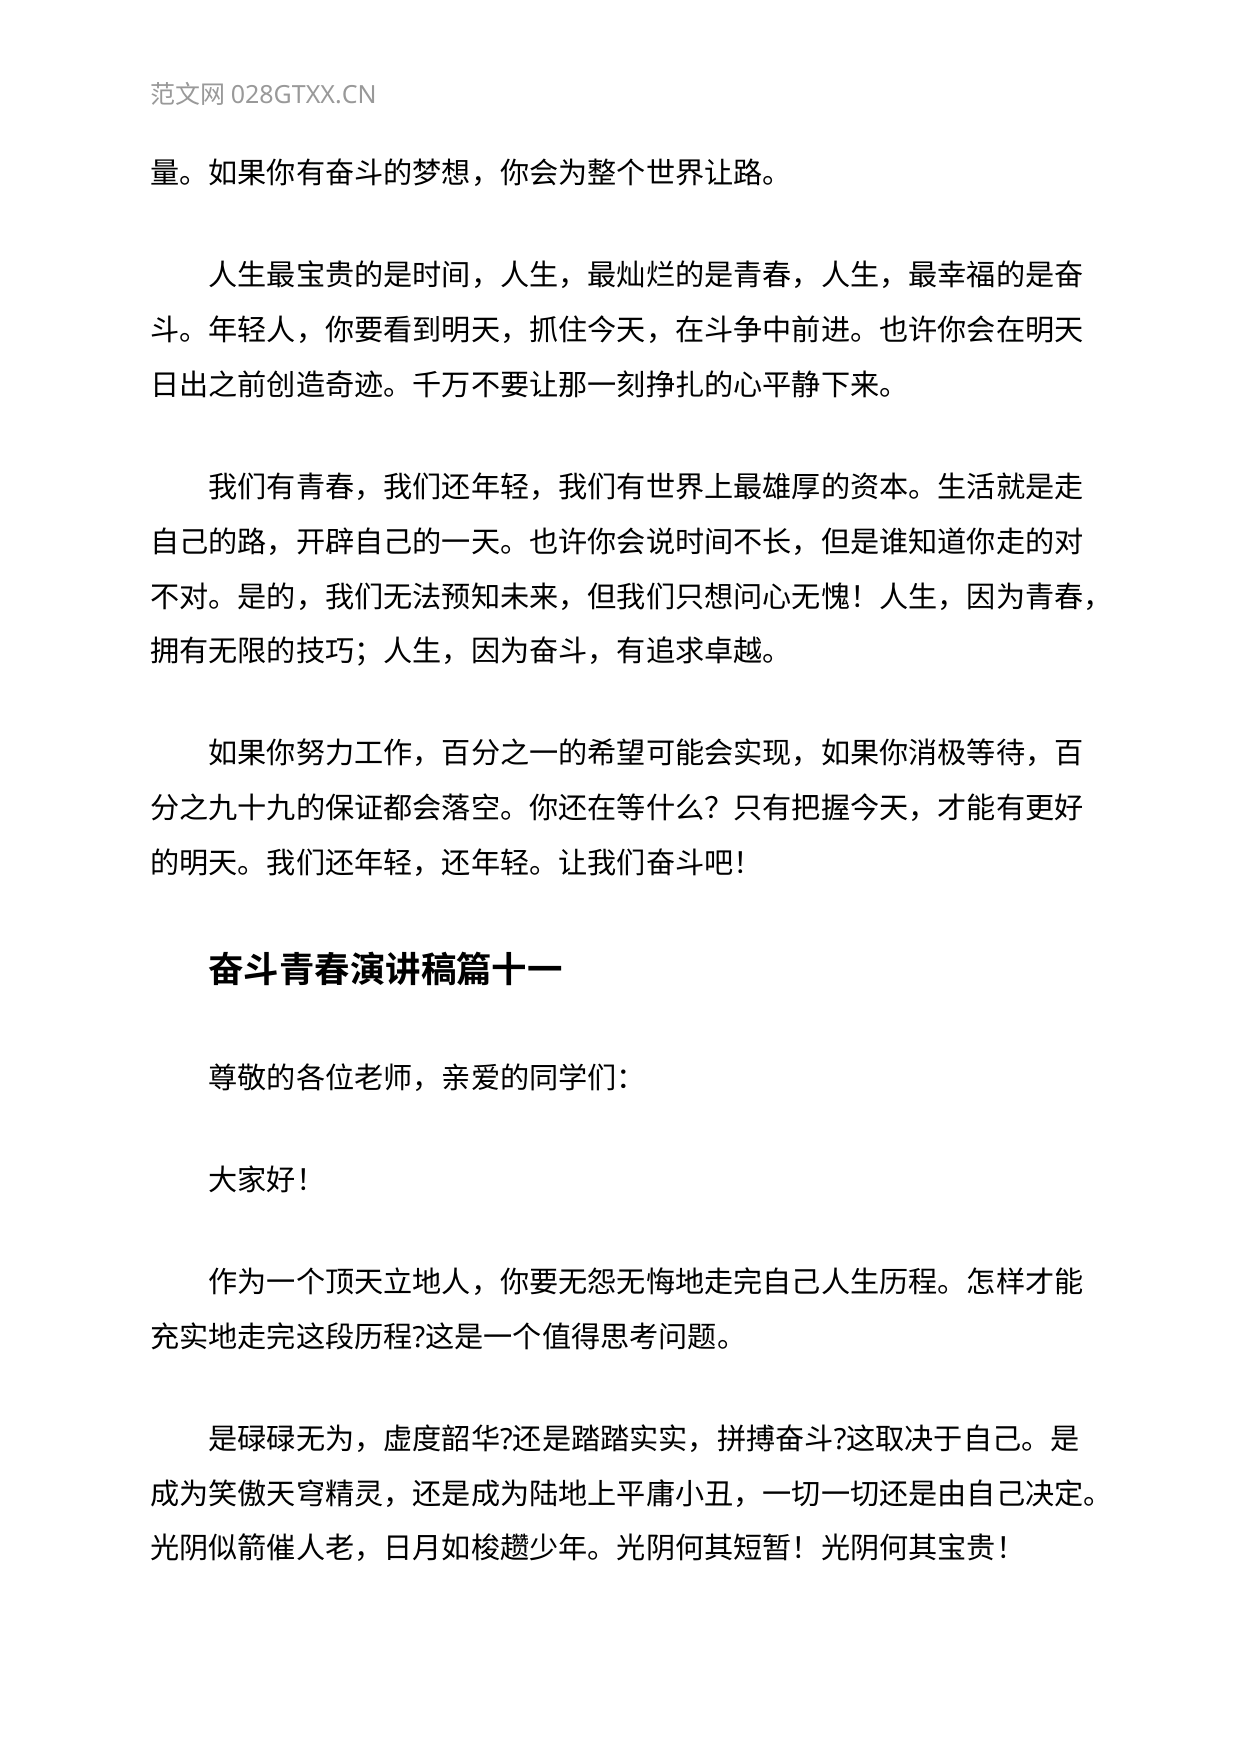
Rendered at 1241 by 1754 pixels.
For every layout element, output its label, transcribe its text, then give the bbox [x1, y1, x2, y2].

text 是碌碌无为，虚度韶华?还是踏踏实实，拼搏奋斗?这取决于自己。是成为笑傲天穹精灵，还是成为陆地上平庸小丑，一切一切还是由自己决定。光阴似箭催人老，日月如梭趱少年。光阴何其短暂！光阴何其宝贵！ [150, 1415, 1090, 1567]
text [150, 150, 1090, 192]
text 大家好！ [150, 1157, 1090, 1199]
text 人生最宝贵的是时间，人生，最灿烂的是青春，人生，最幸福的是奋斗。年轻人，你要看到明天，抓住今天，在斗争中前进。也许你会在明天日出之前创造奇迹。千万不要让那一刻挣扎的心平静下来。 [150, 252, 1090, 404]
text 奋斗青春演讲稿篇十一 [150, 941, 1090, 993]
text 作为一个顶天立地人，你要无怨无悔地走完自己人生历程。怎样才能充实地走完这段历程?这是一个值得思考问题。 [150, 1258, 1090, 1356]
text 尊敬的各位老师，亲爱的同学们： [150, 1055, 1090, 1097]
text 我们有青春，我们还年轻，我们有世界上最雄厚的资本。生活就是走自己的路，开辟自己的一天。也许你会说时间不长，但是谁知道你走的对不对。是的，我们无法预知未来，但我们只想问心无愧！人生，因为青春，拥有无限的技巧；人生，因为奋斗，有追求卓越。 [150, 463, 1090, 670]
text 如果你努力工作，百分之一的希望可能会实现，如果你消极等待，百分之九十九的保证都会落空。你还在等什么？只有把握今天，才能有更好的明天。我们还年轻，还年轻。让我们奋斗吧！ [150, 730, 1090, 882]
